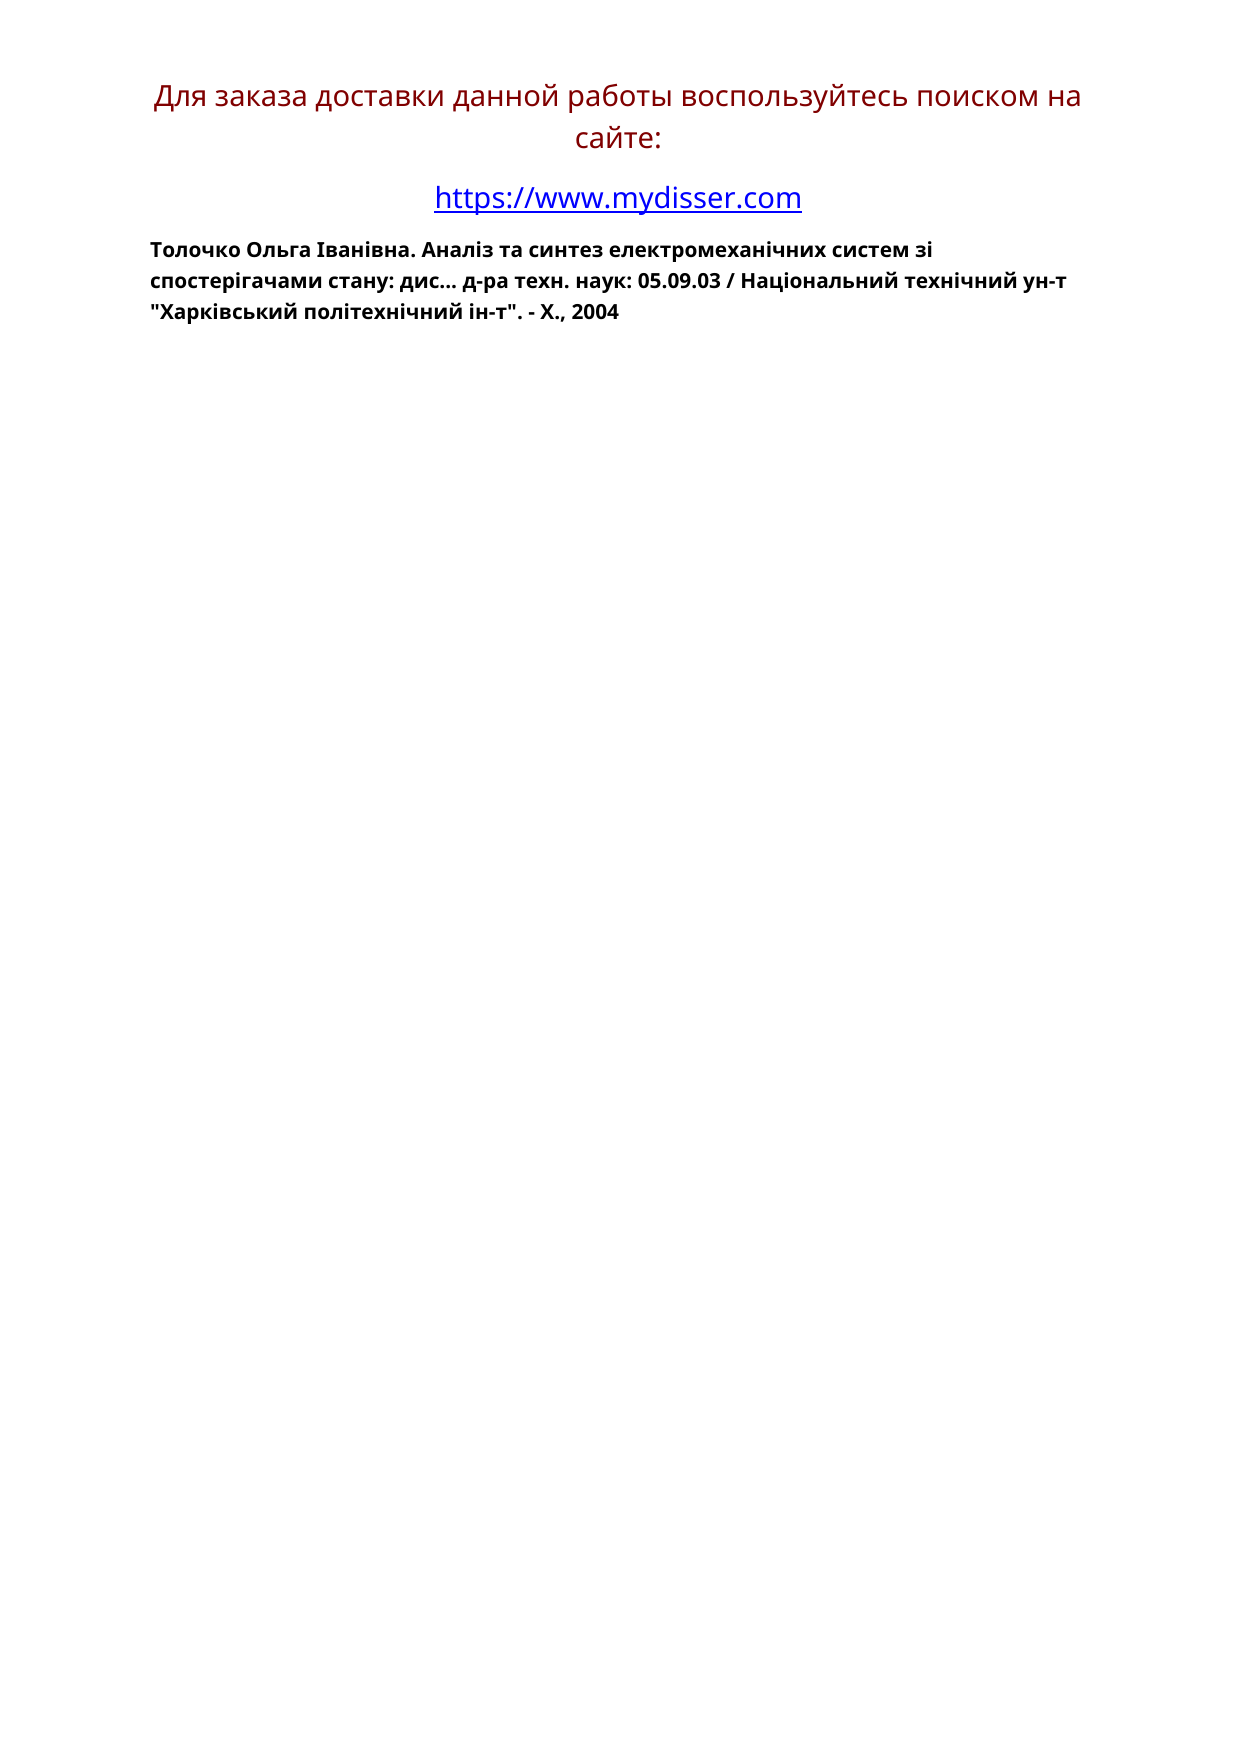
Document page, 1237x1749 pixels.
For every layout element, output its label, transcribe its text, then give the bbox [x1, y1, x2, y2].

text Толочко Ольга Іванівна. Аналіз та синтез електромеханічних систем зі спостерігачами стану: дис... д-ра техн. наук: 05.09.03 / Національний технічний ун-т "Харківський політехнічний ін-т". - Х., 2004 [150, 236, 1086, 325]
